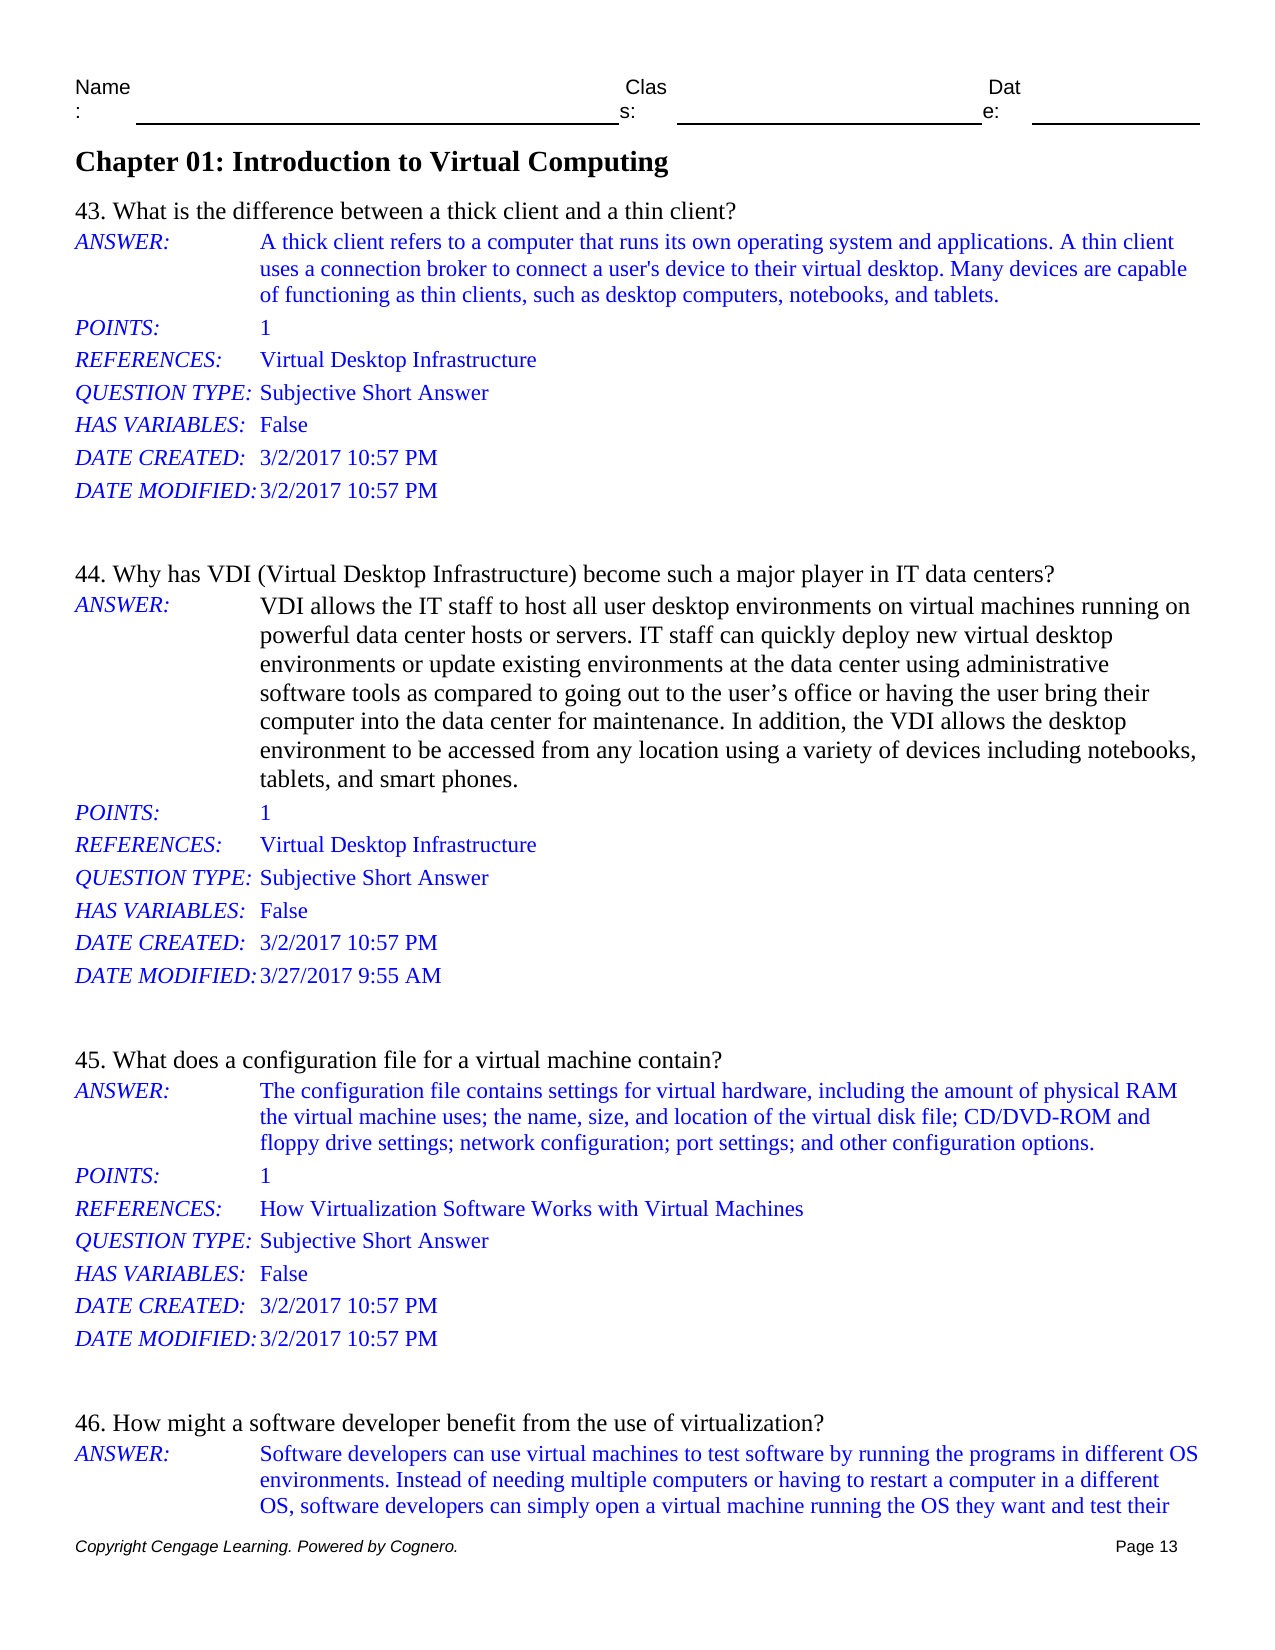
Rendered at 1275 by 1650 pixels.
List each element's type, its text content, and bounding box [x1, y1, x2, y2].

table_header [75, 1408, 1200, 1522]
table_header 43. What is the difference between a thick client and a thin client? [75, 196, 1200, 533]
table_header 44. Why has VDI (Virtual Desktop Infrastructure) become such a major player in IT data centers? [75, 560, 1200, 1018]
table_header 45. What does a configuration file for a virtual machine contain? [75, 1045, 1200, 1381]
